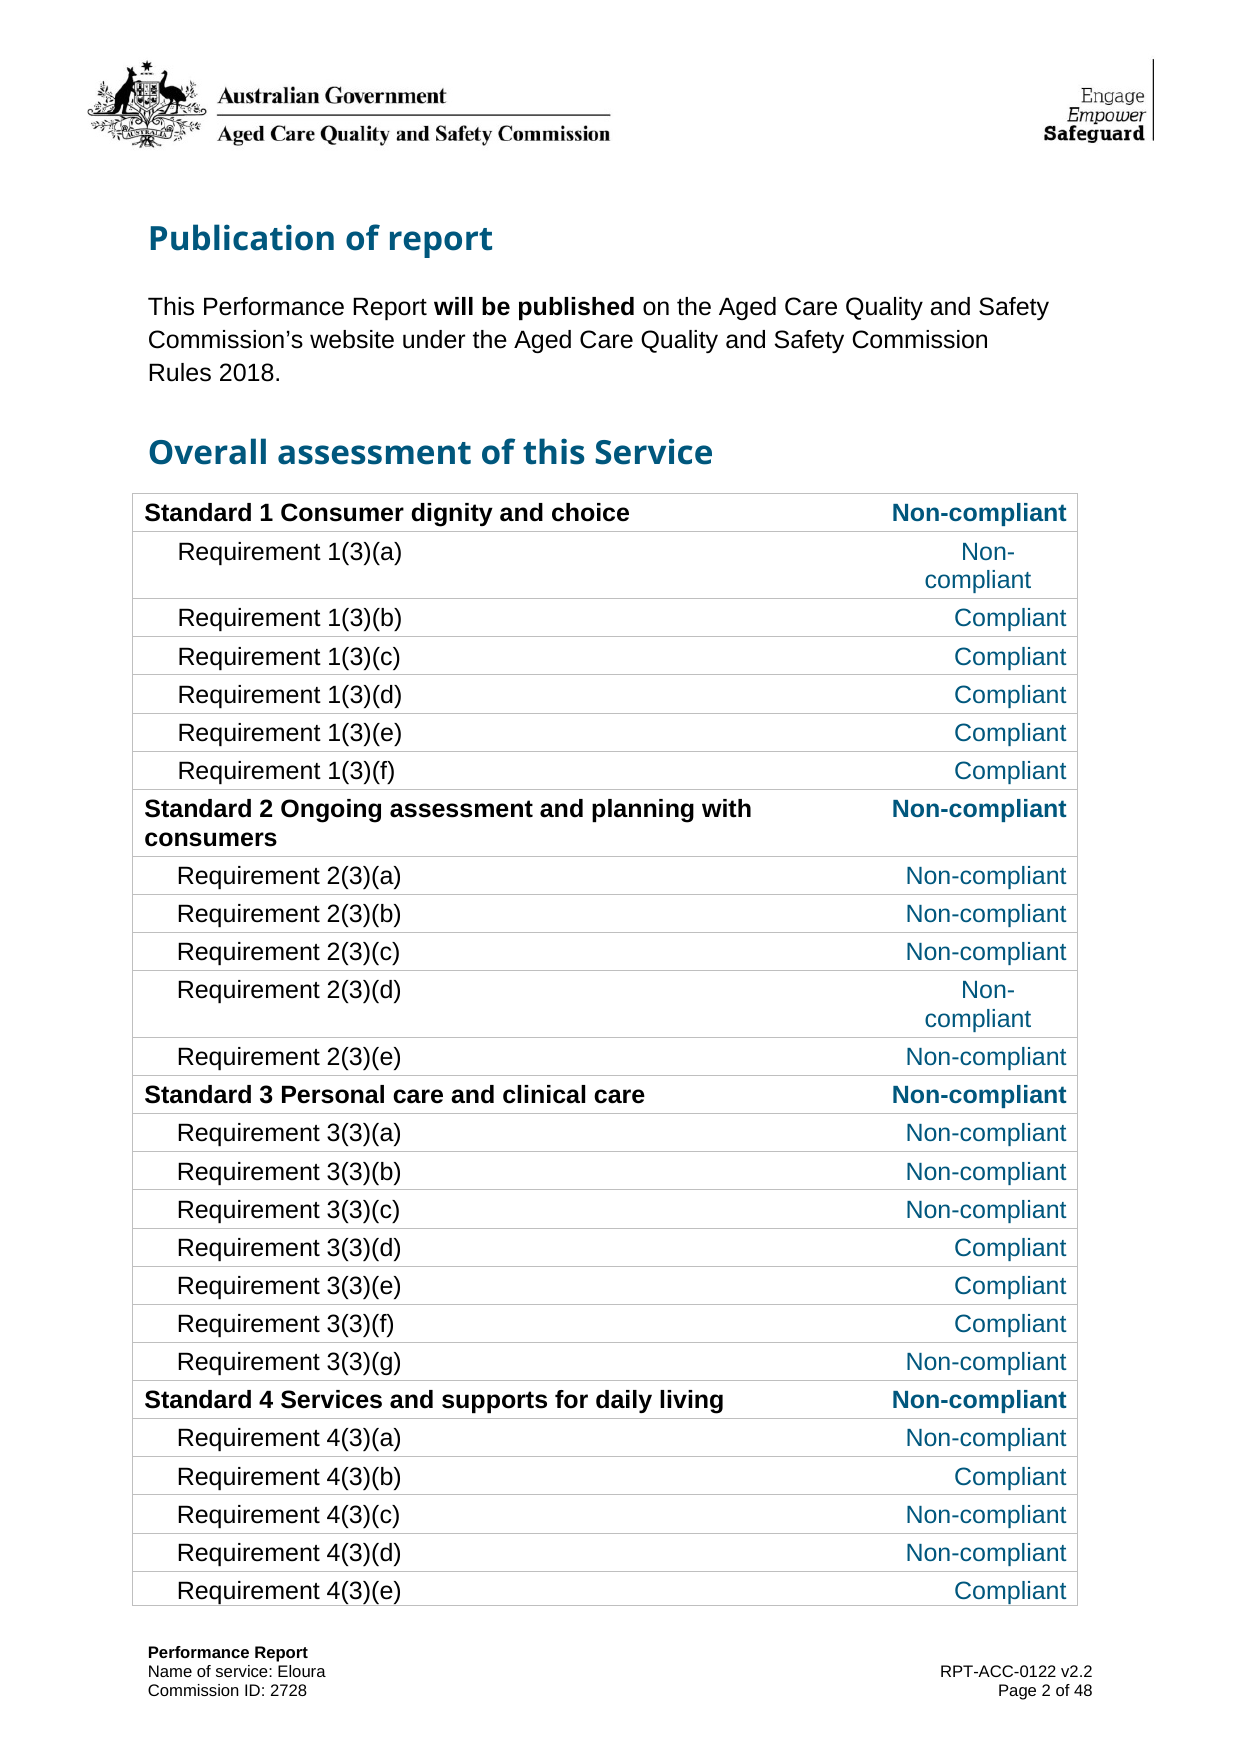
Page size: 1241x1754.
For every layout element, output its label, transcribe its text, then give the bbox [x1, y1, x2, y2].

table_cell Compliant [878, 1572, 1077, 1604]
table_cell Requirement 1(3)(a) [133, 532, 878, 598]
table_cell Compliant [878, 675, 1077, 712]
table_cell Requirement 1(3)(f) [133, 752, 878, 789]
table_cell Non-compliant [878, 532, 1077, 598]
subtitle Publication of report [148, 215, 1092, 260]
table_cell Requirement 3(3)(b) [133, 1152, 878, 1189]
table_header Standard 1 Consumer dignity and choice [133, 494, 878, 531]
table_cell Non-compliant [878, 933, 1077, 970]
table_cell Requirement 1(3)(c) [133, 637, 878, 674]
table_cell Compliant [878, 752, 1077, 789]
table_cell Compliant [878, 1457, 1077, 1494]
table_cell Requirement 3(3)(f) [133, 1305, 878, 1342]
table_cell Requirement 1(3)(b) [133, 599, 878, 636]
table_cell Non-compliant [878, 1038, 1077, 1075]
table_cell Requirement 4(3)(e) [133, 1572, 878, 1604]
table_cell Requirement 2(3)(b) [133, 895, 878, 932]
table_cell Requirement 4(3)(d) [133, 1534, 878, 1571]
table_cell Non-compliant [878, 1190, 1077, 1227]
subtitle Overall assessment of this Service [148, 428, 1092, 474]
table_cell Requirement 4(3)(c) [133, 1495, 878, 1532]
table_cell Requirement 2(3)(e) [133, 1038, 878, 1075]
table_cell Requirement 1(3)(e) [133, 714, 878, 751]
table_cell Non-compliant [878, 1534, 1077, 1571]
table_cell Non-compliant [878, 790, 1077, 856]
table_cell Standard 4 Services and supports for daily living [133, 1381, 878, 1418]
table_cell Requirement 3(3)(d) [133, 1229, 878, 1266]
table_cell Non-compliant [878, 1114, 1077, 1151]
table_cell Non-compliant [878, 1381, 1077, 1418]
table_cell Compliant [878, 714, 1077, 751]
table_cell Requirement 4(3)(a) [133, 1419, 878, 1456]
table_cell Requirement 3(3)(a) [133, 1114, 878, 1151]
table_cell Requirement 2(3)(a) [133, 857, 878, 894]
table_cell Non-compliant [878, 1343, 1077, 1380]
table_cell Requirement 3(3)(c) [133, 1190, 878, 1227]
table_cell Non-compliant [878, 1495, 1077, 1532]
table_header Non-compliant [878, 494, 1077, 531]
table_cell Compliant [878, 1267, 1077, 1304]
table_cell Requirement 2(3)(d) [133, 971, 878, 1037]
table_cell Non-compliant [878, 857, 1077, 894]
picture [1, 0, 1241, 169]
table_cell Compliant [878, 1305, 1077, 1342]
table_cell Compliant [878, 1229, 1077, 1266]
table_cell Compliant [878, 599, 1077, 636]
table_cell Non-compliant [878, 1076, 1077, 1113]
table_cell Requirement 1(3)(d) [133, 675, 878, 712]
table_cell Non-compliant [878, 895, 1077, 932]
table_cell Standard 3 Personal care and clinical care [133, 1076, 878, 1113]
table_cell Requirement 3(3)(g) [133, 1343, 878, 1380]
text This Performance Report will be published on the Aged Care Quality and Safety Commission’s website under the Aged Care Quality and Safety Commission Rules 2018. [148, 292, 1092, 387]
table_cell Requirement 4(3)(b) [133, 1457, 878, 1494]
table_cell Non-compliant [878, 971, 1077, 1037]
table_cell Requirement 2(3)(c) [133, 933, 878, 970]
table_cell Non-compliant [878, 1419, 1077, 1456]
table_cell Non-compliant [878, 1152, 1077, 1189]
table_cell Compliant [878, 637, 1077, 674]
table_cell Requirement 3(3)(e) [133, 1267, 878, 1304]
table_cell Standard 2 Ongoing assessment and planning with consumers [133, 790, 878, 856]
